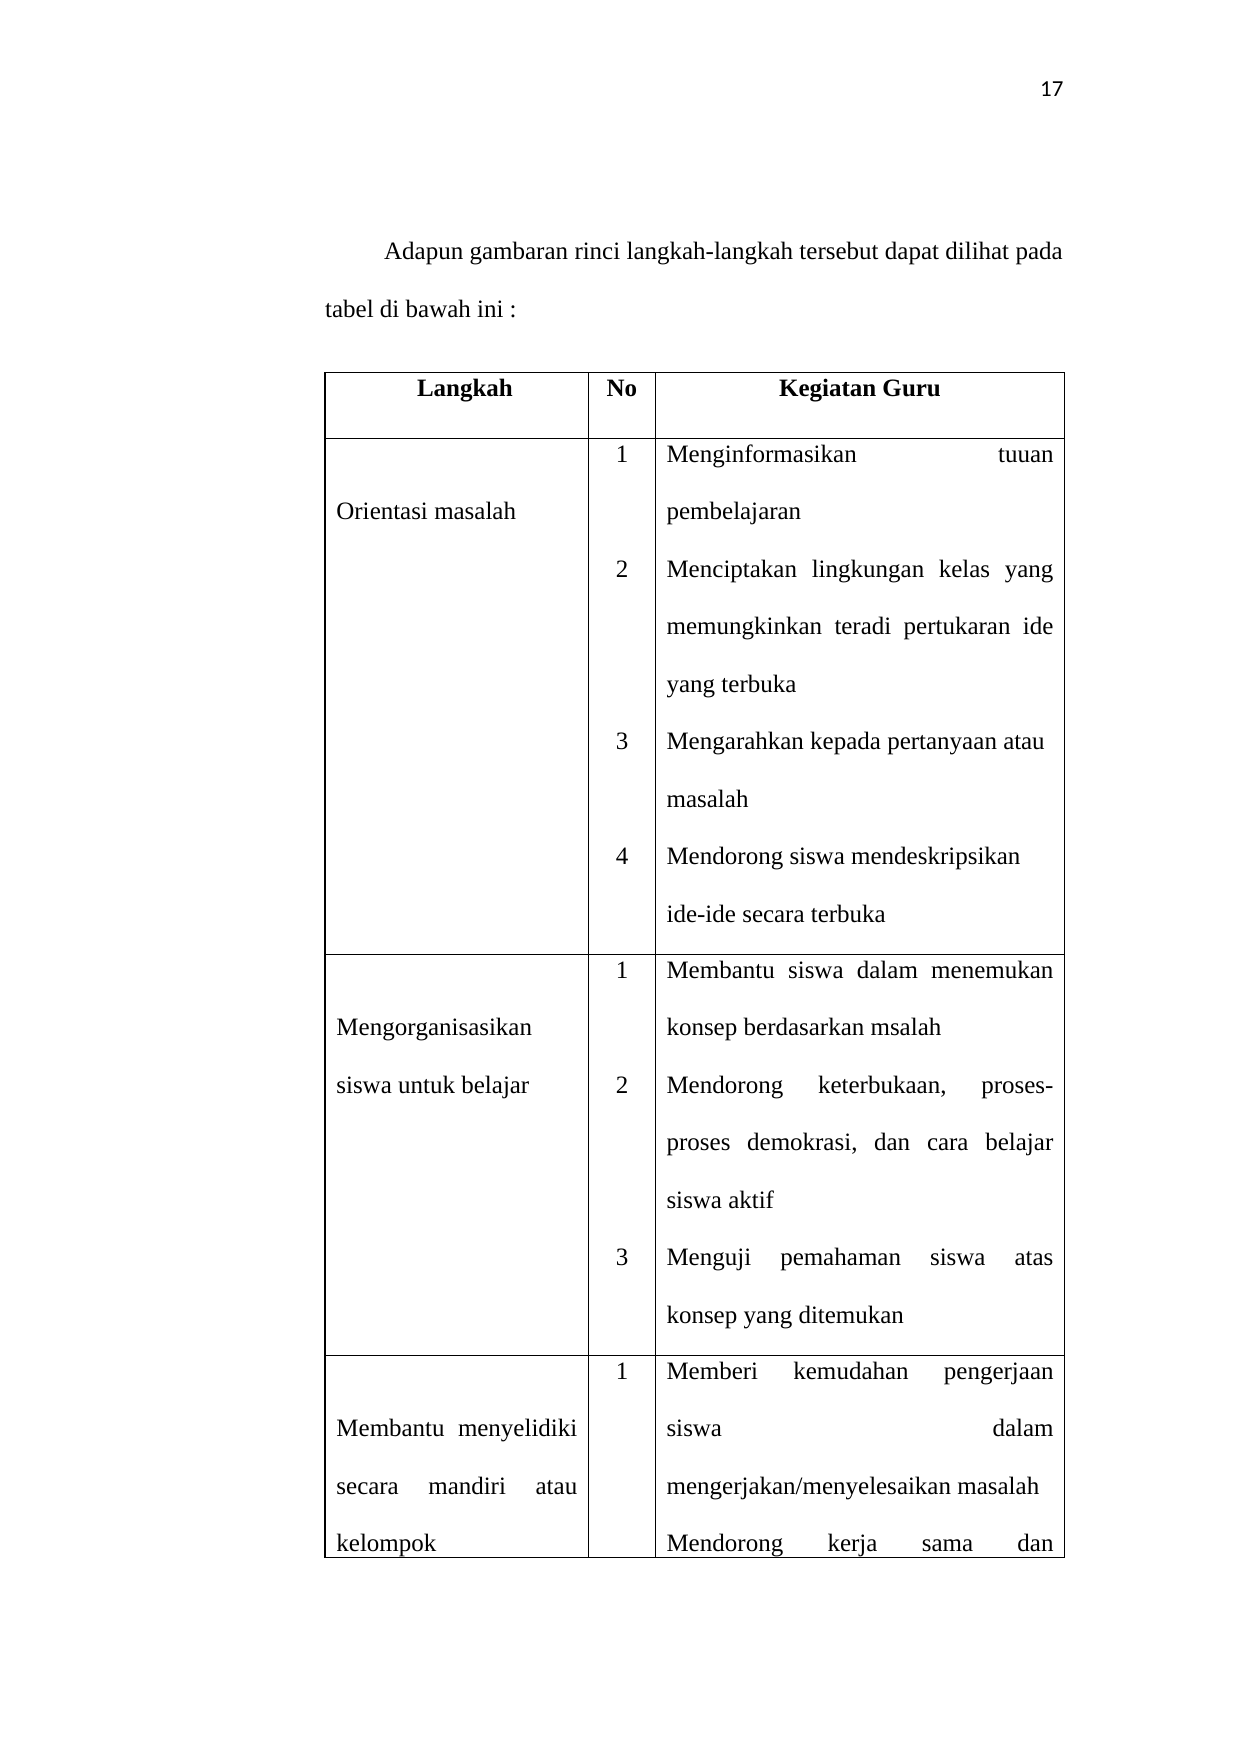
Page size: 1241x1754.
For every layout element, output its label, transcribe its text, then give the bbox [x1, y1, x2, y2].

table_header Kegiatan Guru [656, 373, 1064, 438]
table_cell Mengorganisasikan siswa untuk belajar [326, 955, 588, 1355]
table_cell Membantu siswa dalam menemukan konsep berdasarkan msalah Mendorong keterbukaan, proses-proses demokrasi, dan cara belajar siswa aktif Menguji pemahaman siswa atas konsep yang ditemukan [656, 955, 1064, 1355]
table_cell Orientasi masalah [326, 439, 588, 954]
table_cell 1 2 3 4 5 6 [589, 1356, 655, 1557]
table_header No [589, 373, 655, 438]
table_cell Menginformasikan tuuan pembelajaran Menciptakan lingkungan kelas yang memungkinkan teradi pertukaran ide yang terbuka Mengarahkan kepada pertanyaan atau masalah Mendorong siswa mendeskripsikan ide-ide secara terbuka [656, 439, 1064, 954]
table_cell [656, 1356, 1064, 1557]
table_header Langkah [326, 373, 588, 438]
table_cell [326, 1356, 588, 1557]
table_cell 1 2 3 4 [589, 439, 655, 954]
list Adapun gambaran rinci langkah-langkah tersebut dapat dilihat pada tabel di bawah ini : [325, 236, 1063, 322]
table_cell 1 2 3 [589, 955, 655, 1355]
